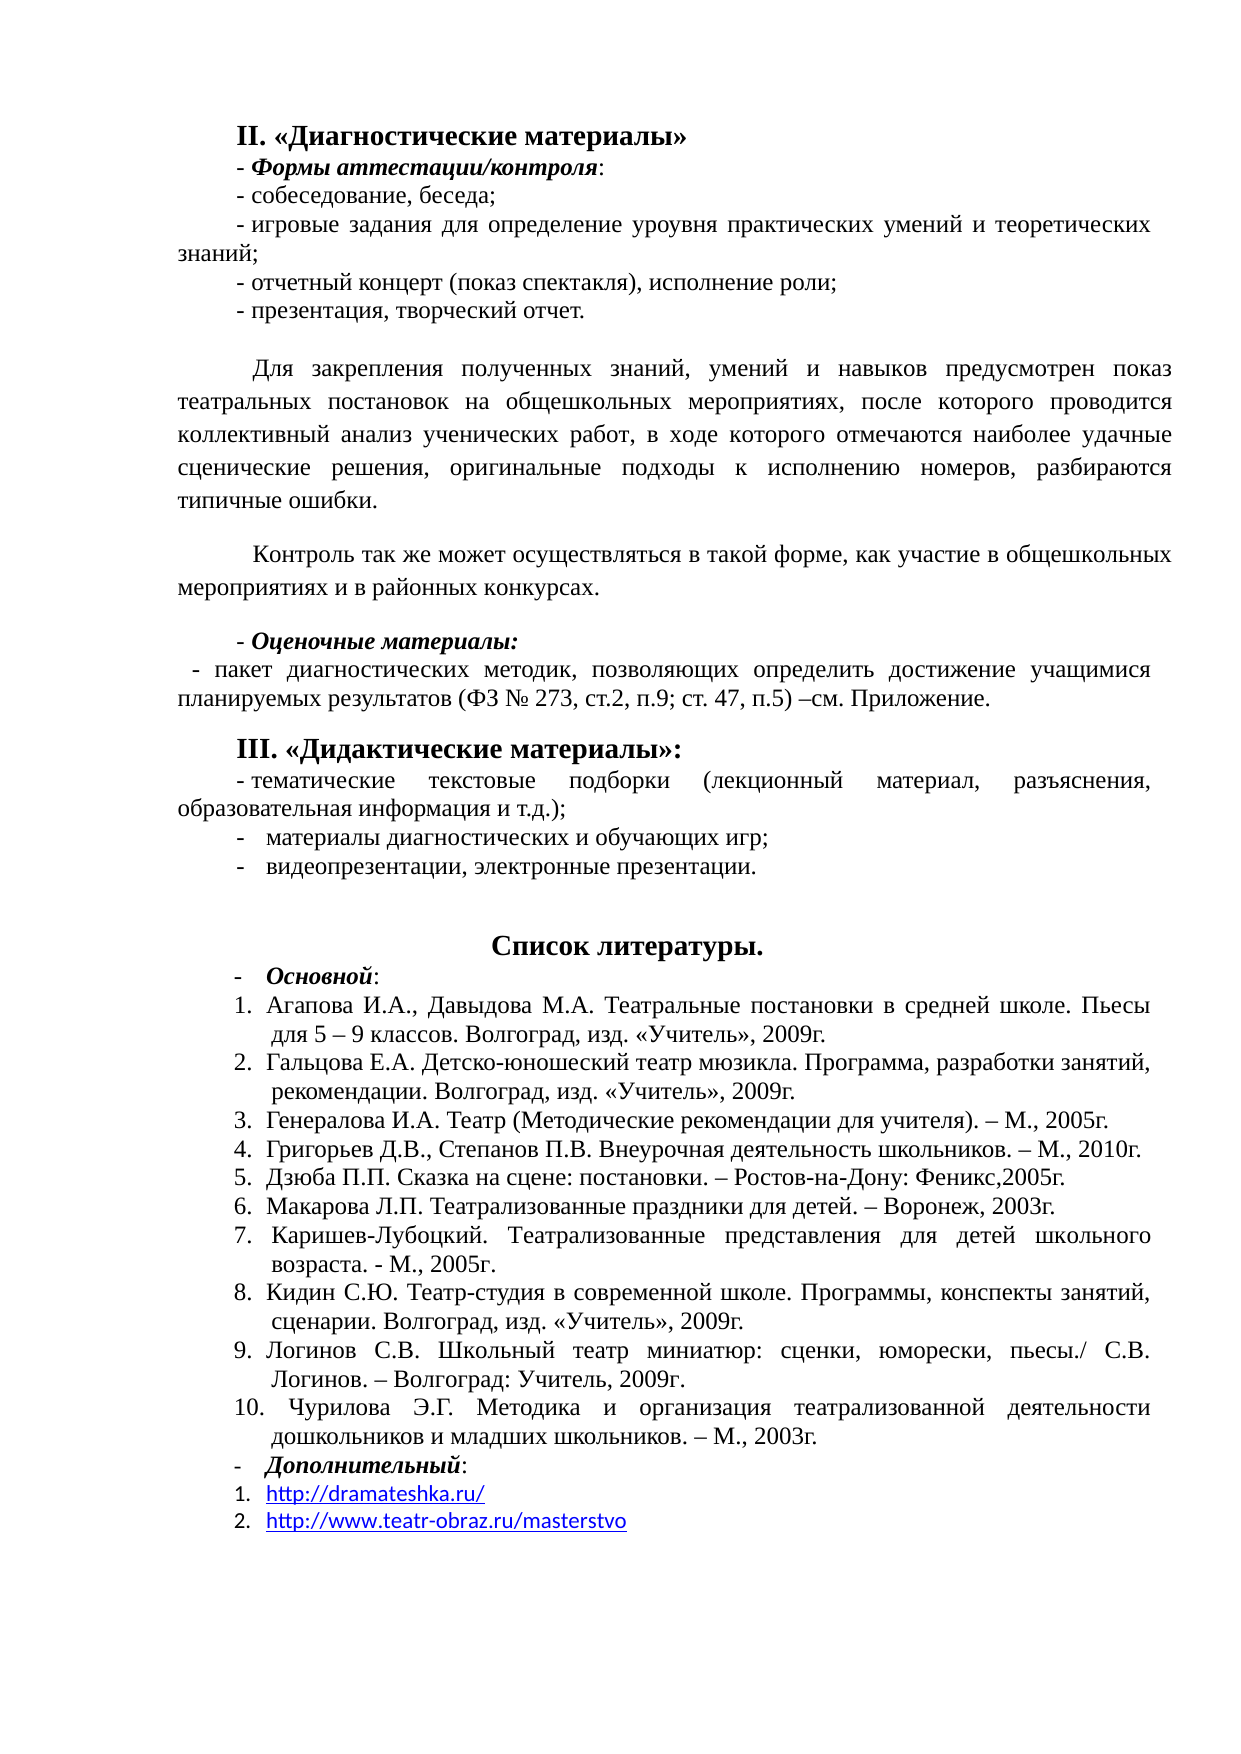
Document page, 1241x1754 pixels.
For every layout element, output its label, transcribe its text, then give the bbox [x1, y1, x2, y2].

list презентация, творческий отчет. [177, 295, 1152, 324]
text Список литературы. [177, 928, 1152, 961]
list Генералова И.А. Театр (Методические рекомендации для учителя). – М., 2005г. [233, 1105, 1152, 1134]
text III. «Дидактические материалы»: [177, 731, 1152, 765]
list Логинов С.В. Школьный театр миниатюр: сценки, юморески, пьесы./ С.В. Логинов. – Волгоград: Учитель, 2009г. [233, 1335, 1152, 1392]
list видеопрезентации, электронные презентации. [236, 851, 1152, 880]
list Чурилова Э.Г. Методика и организация театрализованной деятельности дошкольников и младших школьников. – М., 2003г. [233, 1392, 1152, 1450]
list Агапова И.А., Давыдова М.А. Театральные постановки в средней школе. Пьесы для 5 – 9 классов. Волгоград, изд. «Учитель», 2009г. [233, 990, 1152, 1047]
list игровые задания для определение уроувня практических умений и теоретических знаний; [177, 209, 1152, 267]
list http://dramateshka.ru/ [233, 1479, 1152, 1507]
list Формы аттестации/контроля: [177, 152, 1152, 180]
list Григорьев Д.В., Степанов П.В. Внеурочная деятельность школьников. – М., 2010г. [233, 1134, 1152, 1162]
list собеседование, беседа; [177, 180, 1152, 209]
list Основной: [177, 961, 1152, 990]
list Дзюба П.П. Сказка на сцене: постановки. – Ростов-на-Дону: Феникс,2005г. [233, 1162, 1152, 1191]
list Гальцова Е.А. Детско-юношеский театр мюзикла. Программа, разработки занятий, рекомендации. Волгоград, изд. «Учитель», 2009г. [233, 1047, 1152, 1105]
list Дополнительный: [177, 1450, 1152, 1479]
list Каришев-Лубоцкий. Театрализованные представления для детей школьного возраста. - М., 2005г. [233, 1220, 1152, 1277]
text - пакет диагностических методик, позволяющих определить достижение учащимися планируемых результатов (ФЗ № 273, ст.2, п.9; ст. 47, п.5) –см. Приложение. [177, 654, 1152, 712]
list отчетный концерт (показ спектакля), исполнение роли; [177, 267, 1152, 295]
list Кидин С.Ю. Театр-студия в современной школе. Программы, конспекты занятий, сценарии. Волгоград, изд. «Учитель», 2009г. [233, 1277, 1152, 1335]
text Для закрепления полученных знаний, умений и навыков предусмотрен показ театральных постановок на общешкольных мероприятиях, после которого проводится коллективный анализ ученических работ, в ходе которого отмечаются наиболее удачные сценические решения, оригинальные подходы к исполнению номеров, разбираются типичные ошибки. [177, 353, 1173, 514]
text Контроль так же может осуществляться в такой форме, как участие в общешкольных мероприятиях и в районных конкурсах. [177, 539, 1173, 601]
list http://www.teatr-obraz.ru/masterstvo [233, 1507, 1152, 1535]
list материалы диагностических и обучающих игр; [236, 822, 1152, 851]
list Макарова Л.П. Театрализованные праздники для детей. – Воронеж, 2003г. [233, 1191, 1152, 1220]
list Оценочные материалы: [177, 626, 1152, 654]
text II. «Диагностические материалы» [177, 118, 1152, 152]
list тематические текстовые подборки (лекционный материал, разъяснения, образовательная информация и т.д.); [177, 765, 1152, 822]
